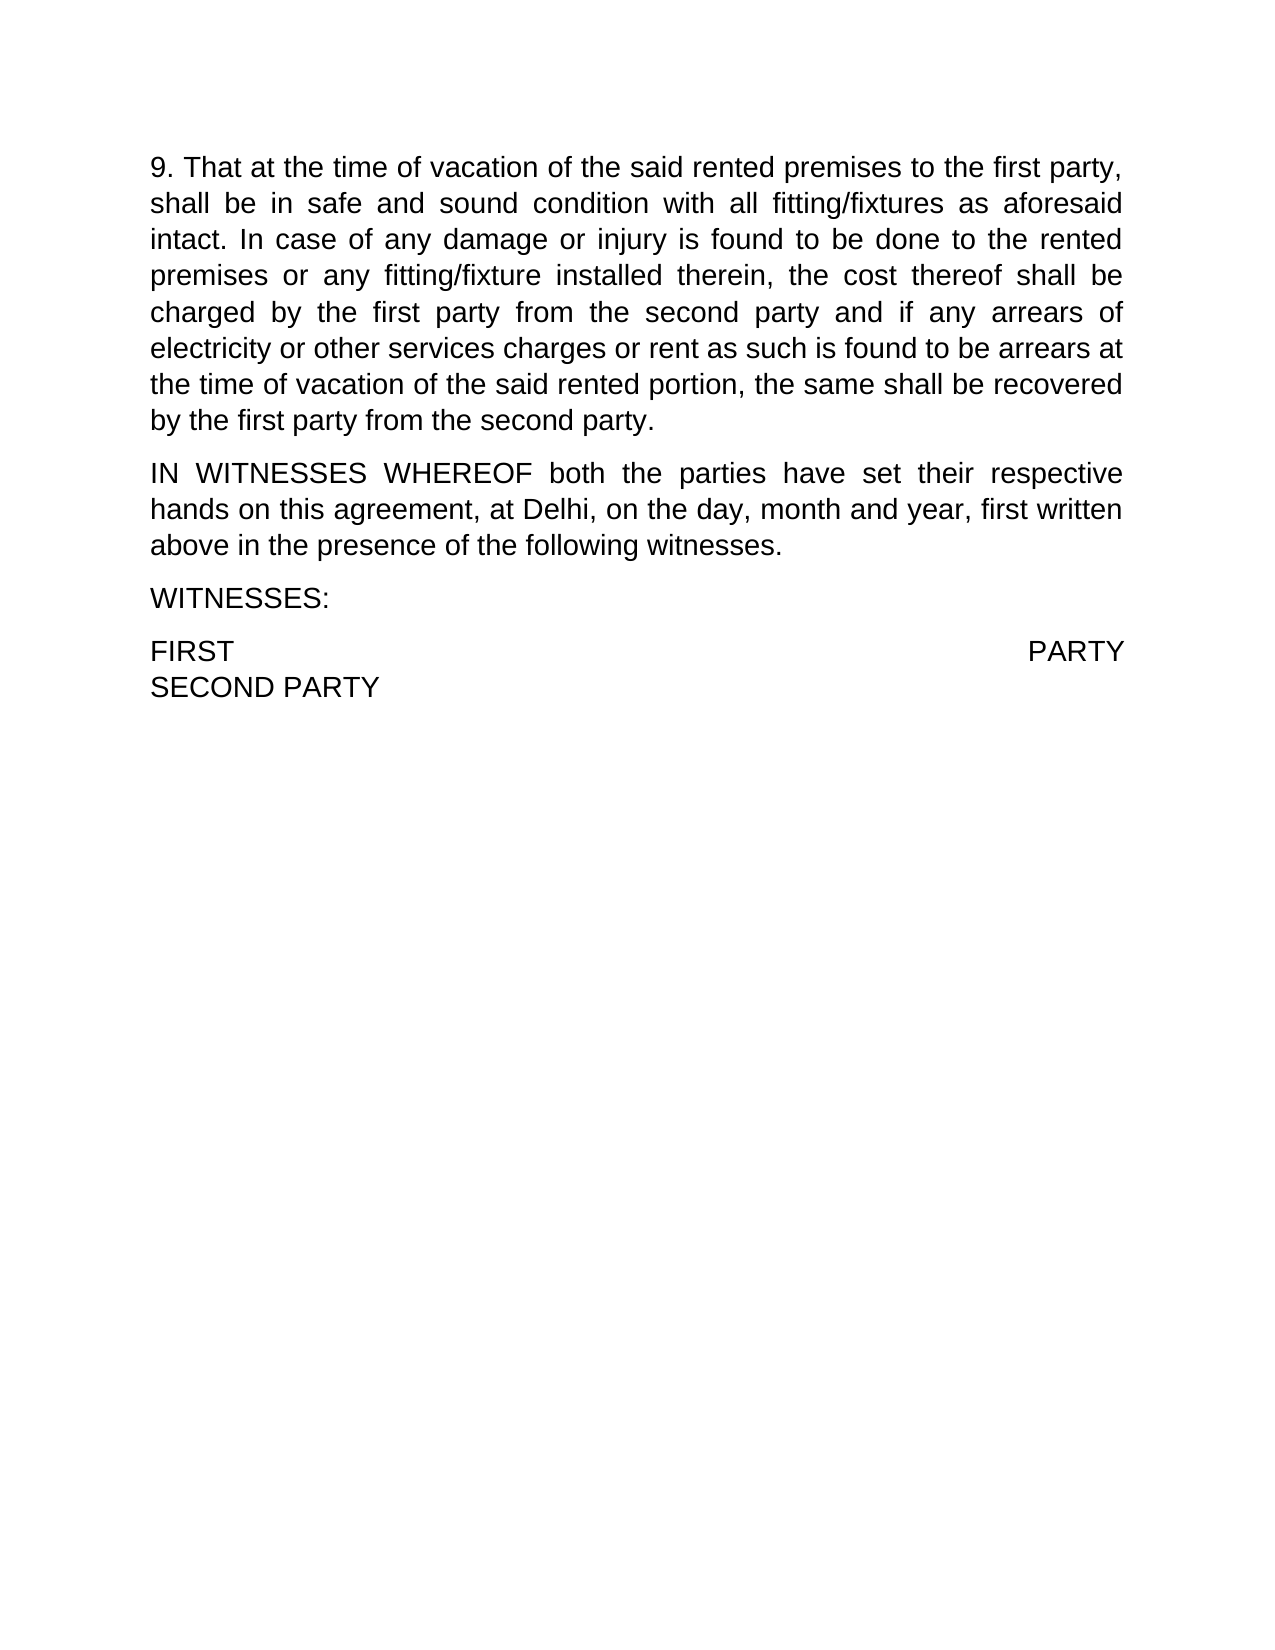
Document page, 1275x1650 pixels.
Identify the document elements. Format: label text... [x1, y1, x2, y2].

text 9. That at the time of vacation of the said rented premises to the first party, shall be in safe and sound condition with all fitting/fixtures as aforesaid intact. In case of any damage or injury is found to be done to the rented premises or any fitting/fixture installed therein, the cost thereof shall be charged by the first party from the second party and if any arrears of electricity or other services charges or rent as such is found to be arrears at the time of vacation of the said rented portion, the same shall be recovered by the first party from the second party. [150, 150, 1125, 437]
text FIRST PARTY SECOND PARTY [150, 634, 1125, 703]
text IN WITNESSES WHEREOF both the parties have set their respective hands on this agreement, at Delhi, on the day, month and year, first written above in the presence of the following witnesses. [150, 456, 1125, 562]
text WITNESSES: [150, 581, 1125, 614]
